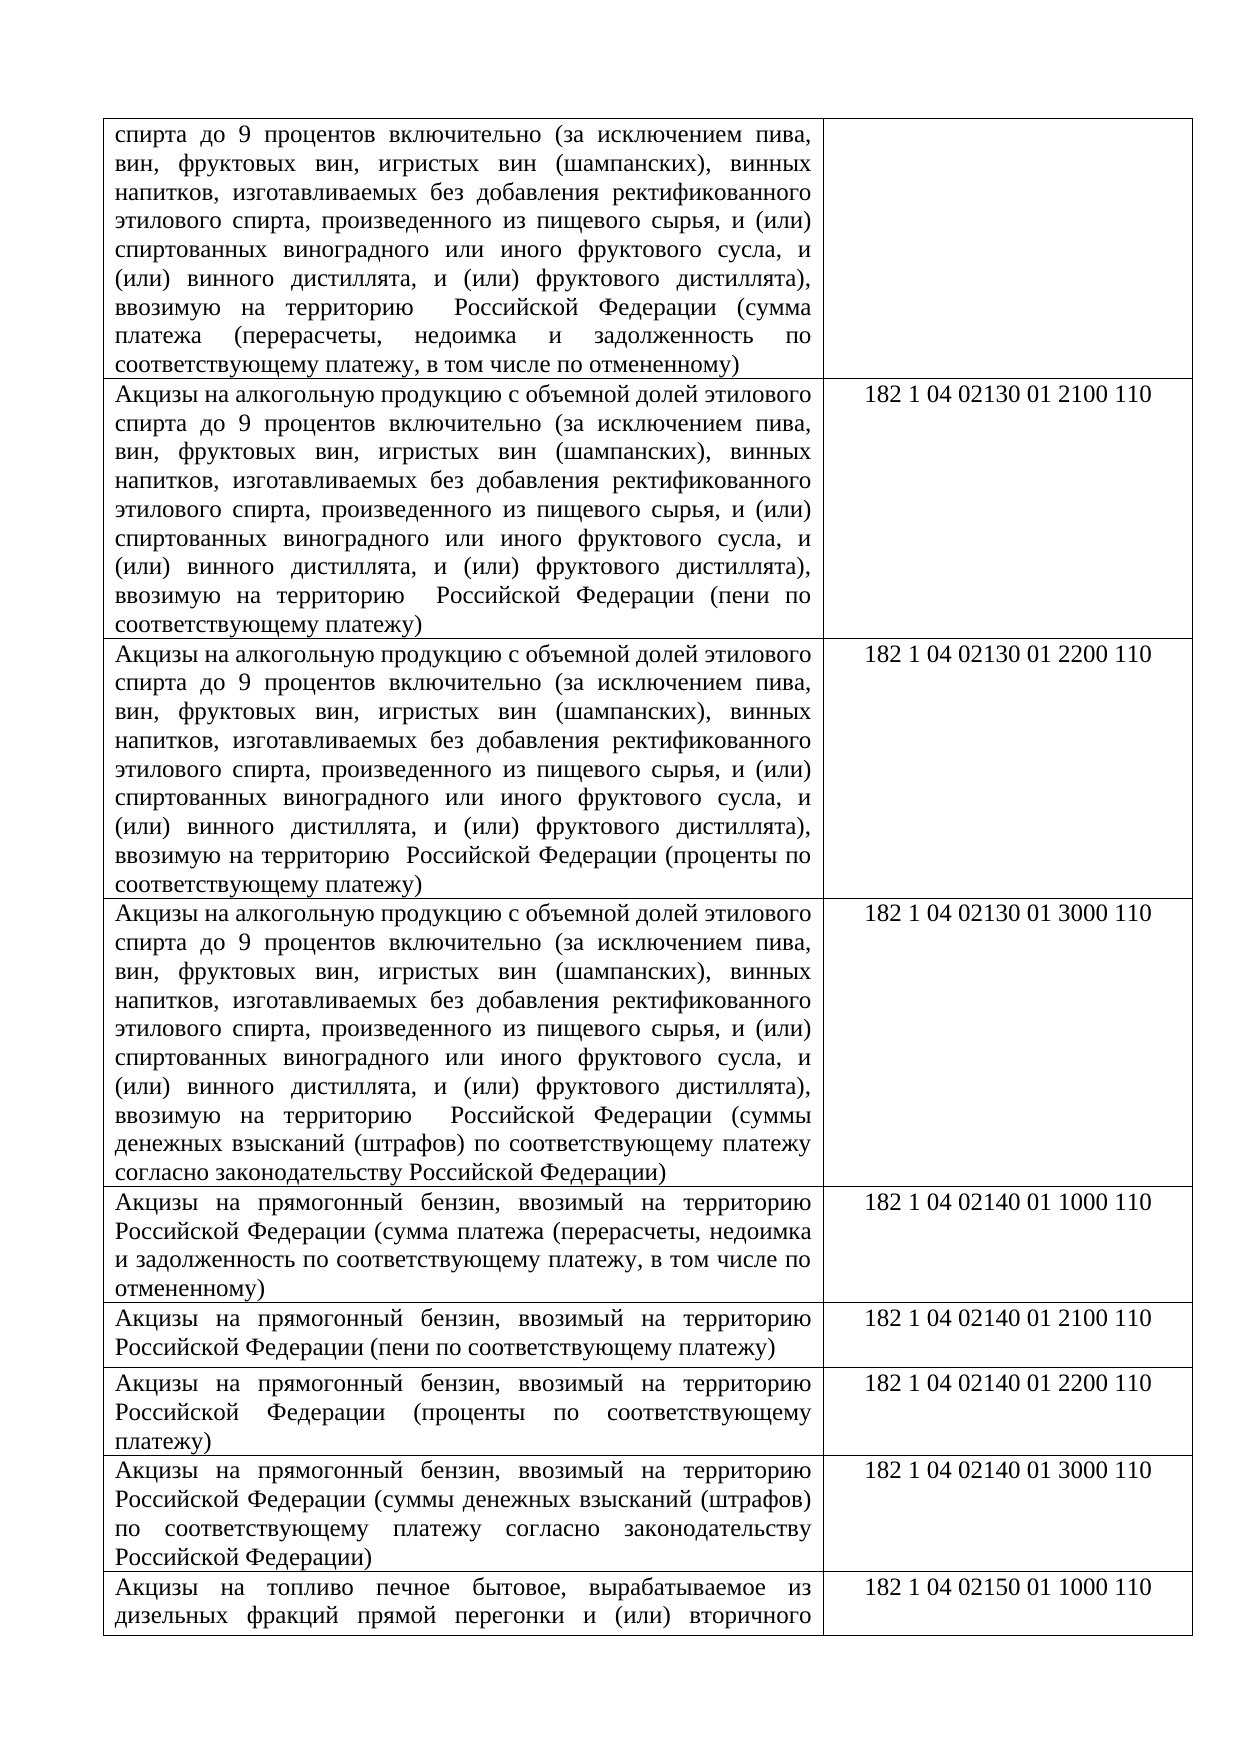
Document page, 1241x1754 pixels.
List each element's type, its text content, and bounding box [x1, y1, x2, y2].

table_cell 182 1 04 02140 01 2200 110 [824, 1368, 1192, 1454]
table_cell 182 1 04 02130 01 2100 110 [824, 379, 1192, 638]
table_cell Акцизы на алкогольную продукцию с объемной долей этилового спирта до 9 процентов включительно (за исключением пива, вин, фруктовых вин, игристых вин (шампанских), винных напитков, изготавливаемых без добавления ректификованного этилового спирта, произведенного из пищевого сырья, и (или) спиртованных виноградного или иного фруктового сусла, и (или) винного дистиллята, и (или) фруктового дистиллята), ввозимую на территорию Российской Федерации (проценты по соответствующему платежу) [104, 639, 823, 897]
table_cell 182 1 04 02130 01 2200 110 [824, 639, 1192, 897]
table_cell Акцизы на прямогонный бензин, ввозимый на территорию Российской Федерации (сумма платежа (перерасчеты, недоимка и задолженность по соответствующему платежу, в том числе по отмененному) [104, 1187, 823, 1302]
table_cell Акцизы на алкогольную продукцию с объемной долей этилового спирта до 9 процентов включительно (за исключением пива, вин, фруктовых вин, игристых вин (шампанских), винных напитков, изготавливаемых без добавления ректификованного этилового спирта, произведенного из пищевого сырья, и (или) спиртованных виноградного или иного фруктового сусла, и (или) винного дистиллята, и (или) фруктового дистиллята), ввозимую на территорию Российской Федерации (пени по соответствующему платежу) [104, 379, 823, 638]
table_cell 182 1 04 02140 01 2100 110 [824, 1303, 1192, 1367]
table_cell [104, 1572, 823, 1635]
table_cell Акцизы на прямогонный бензин, ввозимый на территорию Российской Федерации (проценты по соответствующему платежу) [104, 1368, 823, 1454]
table_cell Акцизы на прямогонный бензин, ввозимый на территорию Российской Федерации (пени по соответствующему платежу) [104, 1303, 823, 1367]
table_cell Акцизы на прямогонный бензин, ввозимый на территорию Российской Федерации (суммы денежных взысканий (штрафов) по соответствующему платежу согласно законодательству Российской Федерации) [104, 1456, 823, 1571]
table_cell Акцизы на алкогольную продукцию с объемной долей этилового спирта до 9 процентов включительно (за исключением пива, вин, фруктовых вин, игристых вин (шампанских), винных напитков, изготавливаемых без добавления ректификованного этилового спирта, произведенного из пищевого сырья, и (или) спиртованных виноградного или иного фруктового сусла, и (или) винного дистиллята, и (или) фруктового дистиллята), ввозимую на территорию Российской Федерации (суммы денежных взысканий (штрафов) по соответствующему платежу согласно законодательству Российской Федерации) [104, 899, 823, 1186]
table_cell 182 1 04 02140 01 1000 110 [824, 1187, 1192, 1302]
table_cell 182 1 04 02130 01 3000 110 [824, 899, 1192, 1186]
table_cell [824, 119, 1192, 378]
table_cell 182 1 04 02140 01 3000 110 [824, 1456, 1192, 1571]
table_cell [104, 119, 823, 378]
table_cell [824, 1572, 1192, 1635]
